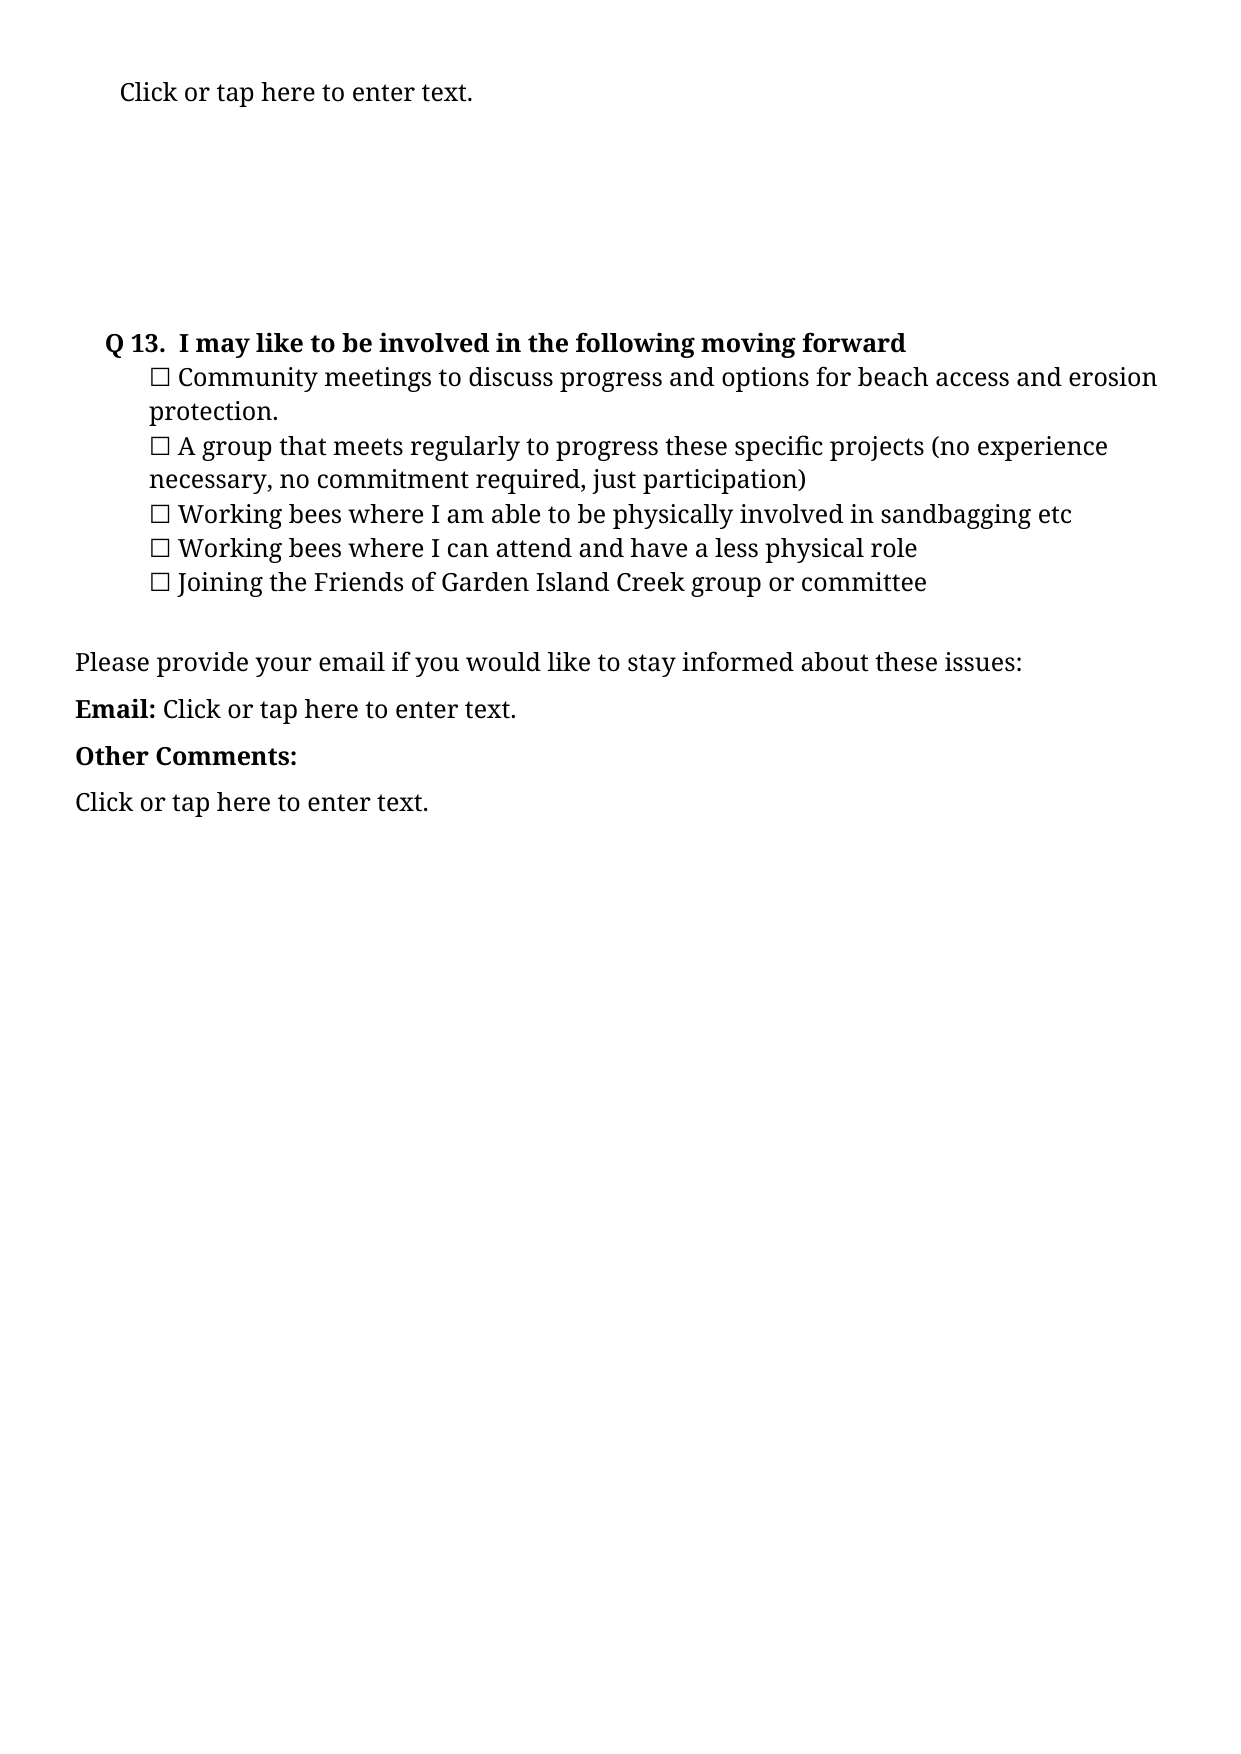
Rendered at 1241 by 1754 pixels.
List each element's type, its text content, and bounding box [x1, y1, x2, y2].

list Q 13. I may like to be involved in the following moving forward [104, 326, 1165, 360]
list Working bees where I am able to be physically involved in sandbagging etc [149, 496, 1165, 530]
list Joining the Friends of Garden Island Creek group or committee [149, 564, 1165, 598]
list Working bees where I can attend and have a less physical role [149, 530, 1165, 564]
text Email: [75, 692, 1165, 726]
list Community meetings to discuss progress and options for beach access and erosion protection. [149, 360, 1165, 428]
list A group that meets regularly to progress these specific projects (no experience necessary, no commitment required, just participation) [149, 428, 1165, 496]
text Please provide your email if you would like to stay informed about these issues: [75, 645, 1165, 679]
text Other Comments: [75, 738, 1165, 772]
